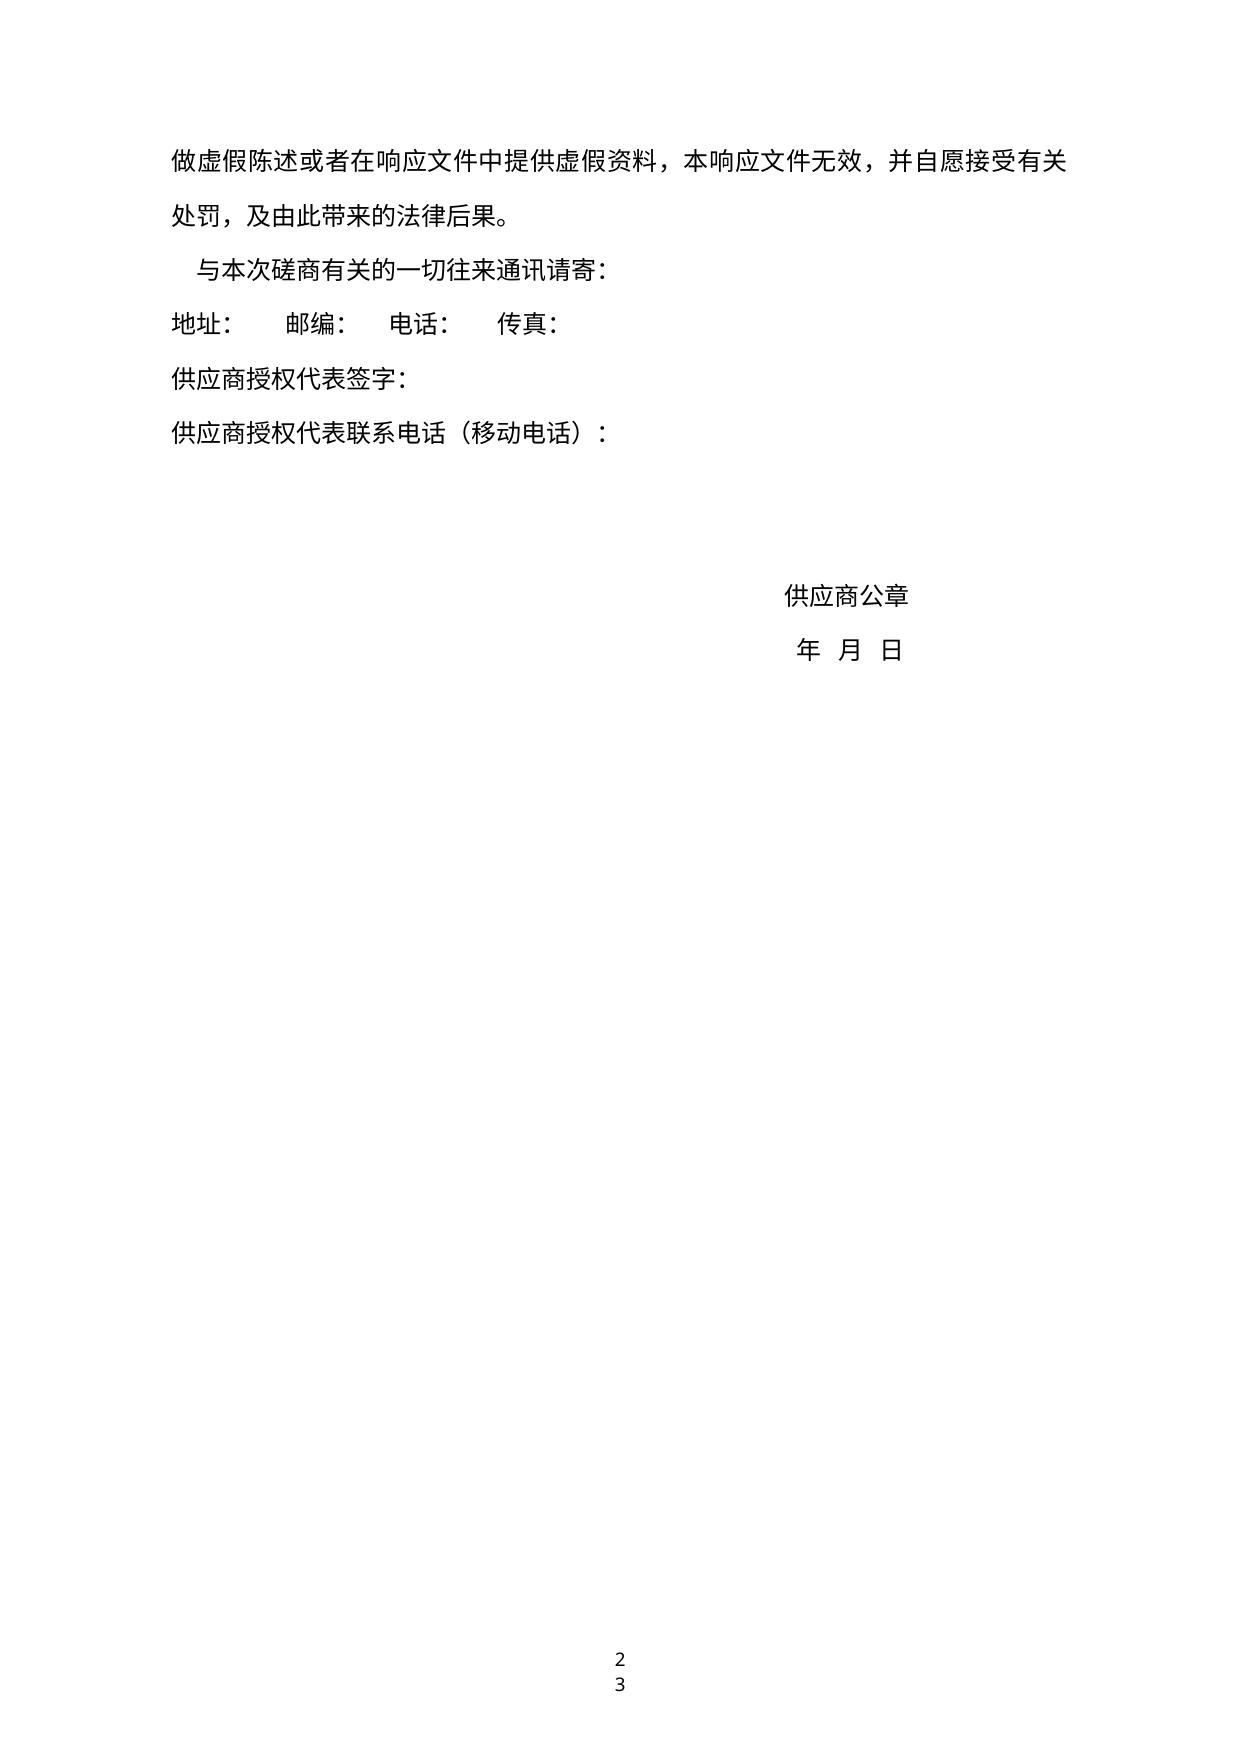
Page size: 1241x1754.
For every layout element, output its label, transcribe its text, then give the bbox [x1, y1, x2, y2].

text 供应商公章 [171, 576, 1069, 612]
text 供应商授权代表签字： [171, 359, 1069, 396]
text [171, 142, 1069, 232]
text 供应商授权代表联系电话（移动电话）： [171, 414, 1069, 450]
text 与本次磋商有关的一切往来通讯请寄： [171, 251, 1069, 287]
text 地址： 邮编： 电话： 传真： [171, 305, 1069, 341]
text 年 月 日 [171, 631, 1069, 667]
